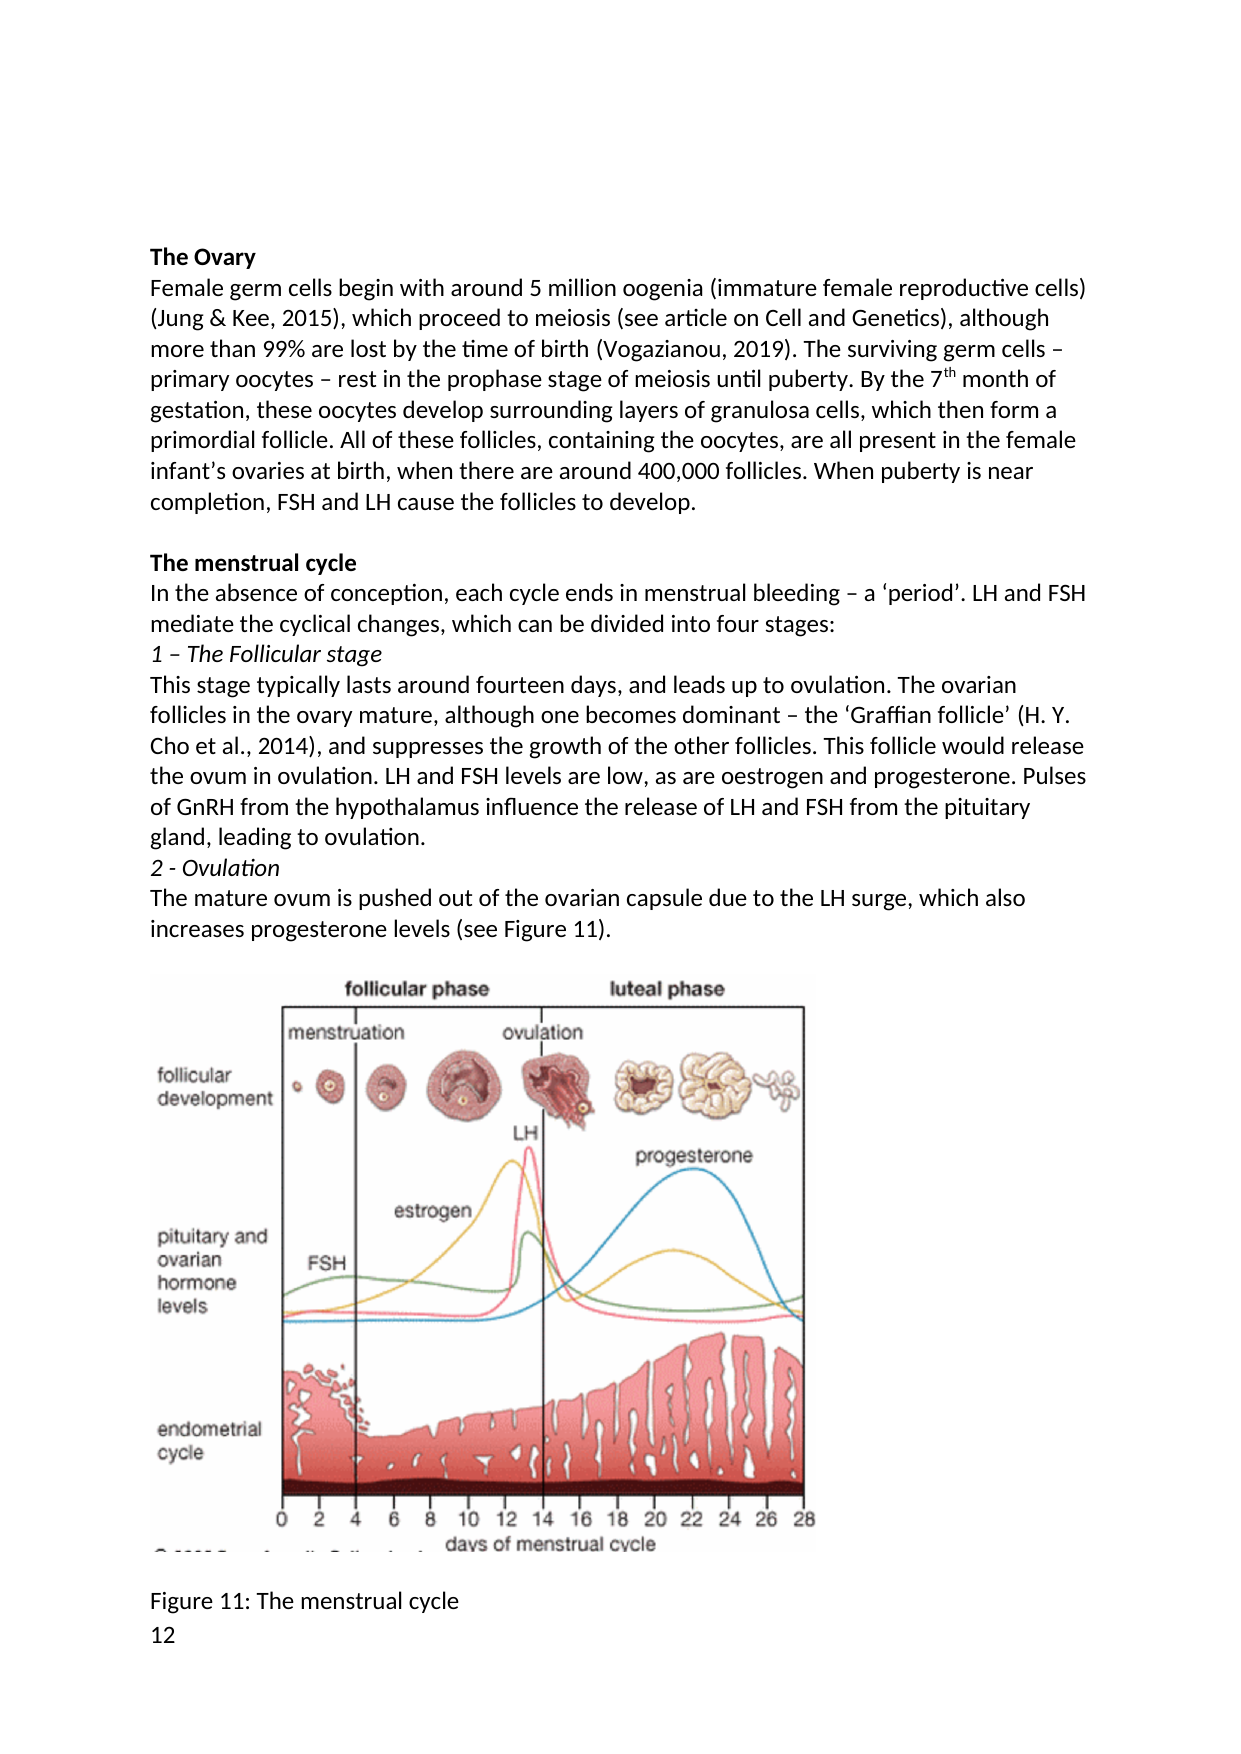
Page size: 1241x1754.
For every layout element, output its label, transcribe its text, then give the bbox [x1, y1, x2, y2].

text 1 – The Follicular stage [150, 638, 1090, 669]
text Figure 11: The menstrual cycle [150, 1586, 1090, 1616]
text This stage typically lasts around fourteen days, and leads up to ovulation. The ovarian follicles in the ovary mature, although one becomes dominant – the ‘Graffian follicle’ (H. Y. Cho et al., 2014), and suppresses the growth of the other follicles. This follicle would release the ovum in ovulation. LH and FSH levels are low, as are oestrogen and progesterone. Pulses of GnRH from the hypothalamus influence the release of LH and FSH from the pituitary gland, leading to ovulation. [150, 669, 1090, 852]
text The mature ovum is pushed out of the ovarian capsule due to the LH surge, which also increases progesterone levels (see Figure 11). [150, 882, 1090, 943]
text In the absence of conception, each cycle ends in menstrual bleeding – a ‘period’. LH and FSH mediate the cyclical changes, which can be divided into four stages: [150, 577, 1090, 638]
text The Ovary [150, 242, 1090, 272]
text The menstrual cycle [150, 547, 1090, 577]
text Female germ cells begin with around 5 million oogenia (immature female reproductive cells) (Jung & Kee, 2015), which proceed to meiosis (see article on Cell and Genetics), although more than 99% are lost by the time of birth (Vogazianou, 2019). The surviving germ cells – primary oocytes – rest in the prophase stage of meiosis until puberty. By the 7th month of gestation, these oocytes develop surrounding layers of granulosa cells, which then form a primordial follicle. All of these follicles, containing the oocytes, are all present in the female infant’s ovaries at birth, when there are around 400,000 follicles. When puberty is near completion, FSH and LH cause the follicles to develop. [150, 272, 1090, 516]
text 2 - Ovulation [150, 852, 1090, 882]
picture [150, 974, 817, 1556]
